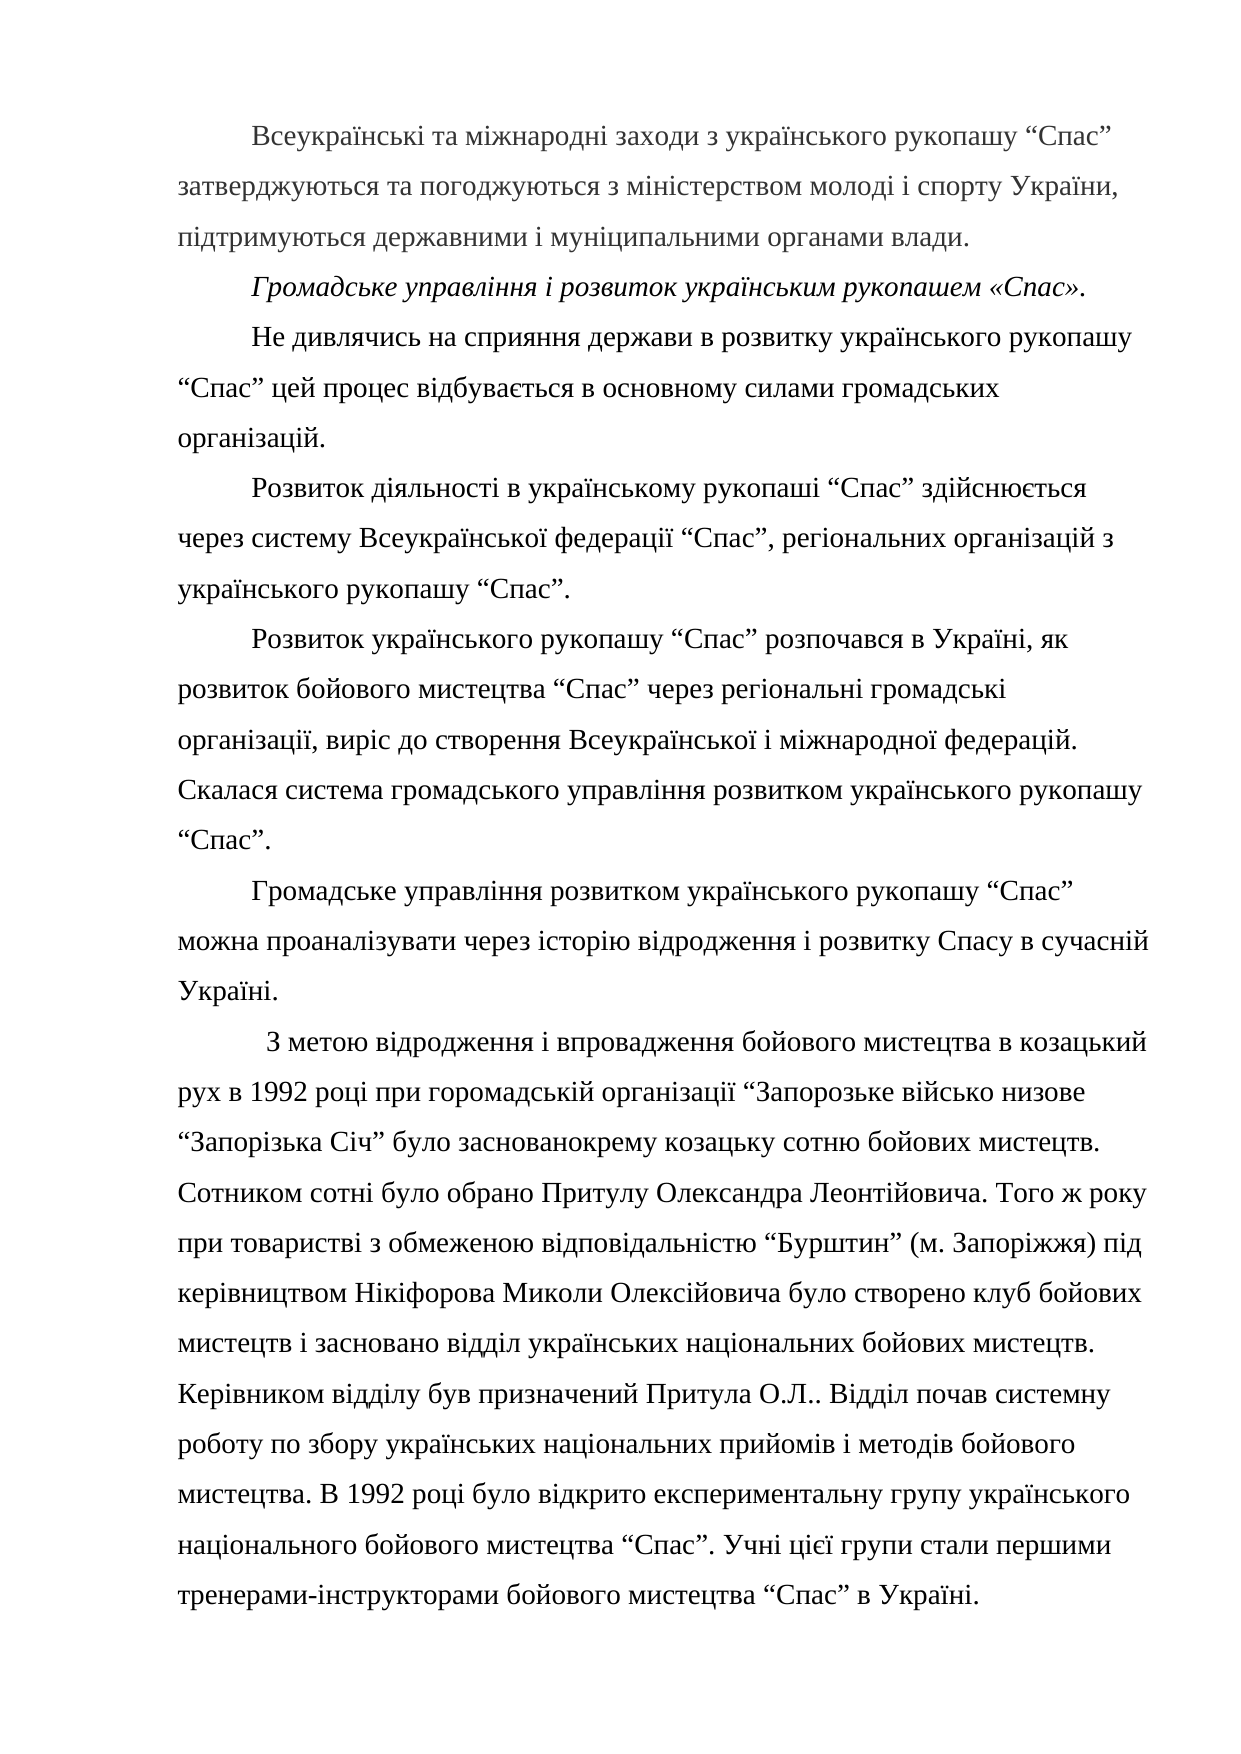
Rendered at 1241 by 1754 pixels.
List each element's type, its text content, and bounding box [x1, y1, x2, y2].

text Розвиток діяльності в українському рукопаші “Спас” здійснюється через систему Всеукраїнської федерації “Спас”, регіональних організацій з українського рукопашу “Спас”. [177, 470, 1152, 604]
text З метою відродження і впровадження бойового мистецтва в козацький рух в 1992 році при горомадській організації “Запорозьке військо низове “Запорізька Січ” було заснованокрему козацьку сотню бойових мистецтв. Сотником сотні було обрано Притулу Олександра Леонтійовича. Того ж року при товаристві з обмеженою відповідальністю “Бурштин” (м. Запоріжжя) під керівництвом Нікіфорова Миколи Олексійовича було створено клуб бойових мистецтв і засновано відділ українських національних бойових мистецтв. Керівником відділу був призначений Притула О.Л.. Відділ почав системну роботу по збору українських національних прийомів і методів бойового мистецтва. В 1992 році було відкрито експериментальну групу українського національного бойового мистецтва “Спас”. Учні цієї групи стали першими тренерами-інструкторами бойового мистецтва “Спас” в Україні. [177, 1024, 1152, 1611]
text Всеукраїнські та міжнародні заходи з українського рукопашу “Спас” затверджуються та погоджуються з міністерством молоді і спорту України, підтримуються державними і муніципальними органами влади. [177, 118, 1152, 252]
text Не дивлячись на сприяння держави в розвитку українського рукопашу “Спас” цей процес відбувається в основному силами громадських організацій. [177, 319, 1152, 453]
text Громадське управління розвитком українського рукопашу “Спас” можна проаналізувати через історію відродження і розвитку Спасу в сучасній Україні. [177, 873, 1152, 1007]
text Громадське управління і розвиток українським рукопашем «Спас». [177, 269, 1152, 303]
text Розвиток українського рукопашу “Спас” розпочався в Україні, як розвиток бойового мистецтва “Спас” через регіональні громадські організації, виріс до створення Всеукраїнської і міжнародної федерацій. Скалася система громадського управління розвитком українського рукопашу “Спас”. [177, 621, 1152, 856]
